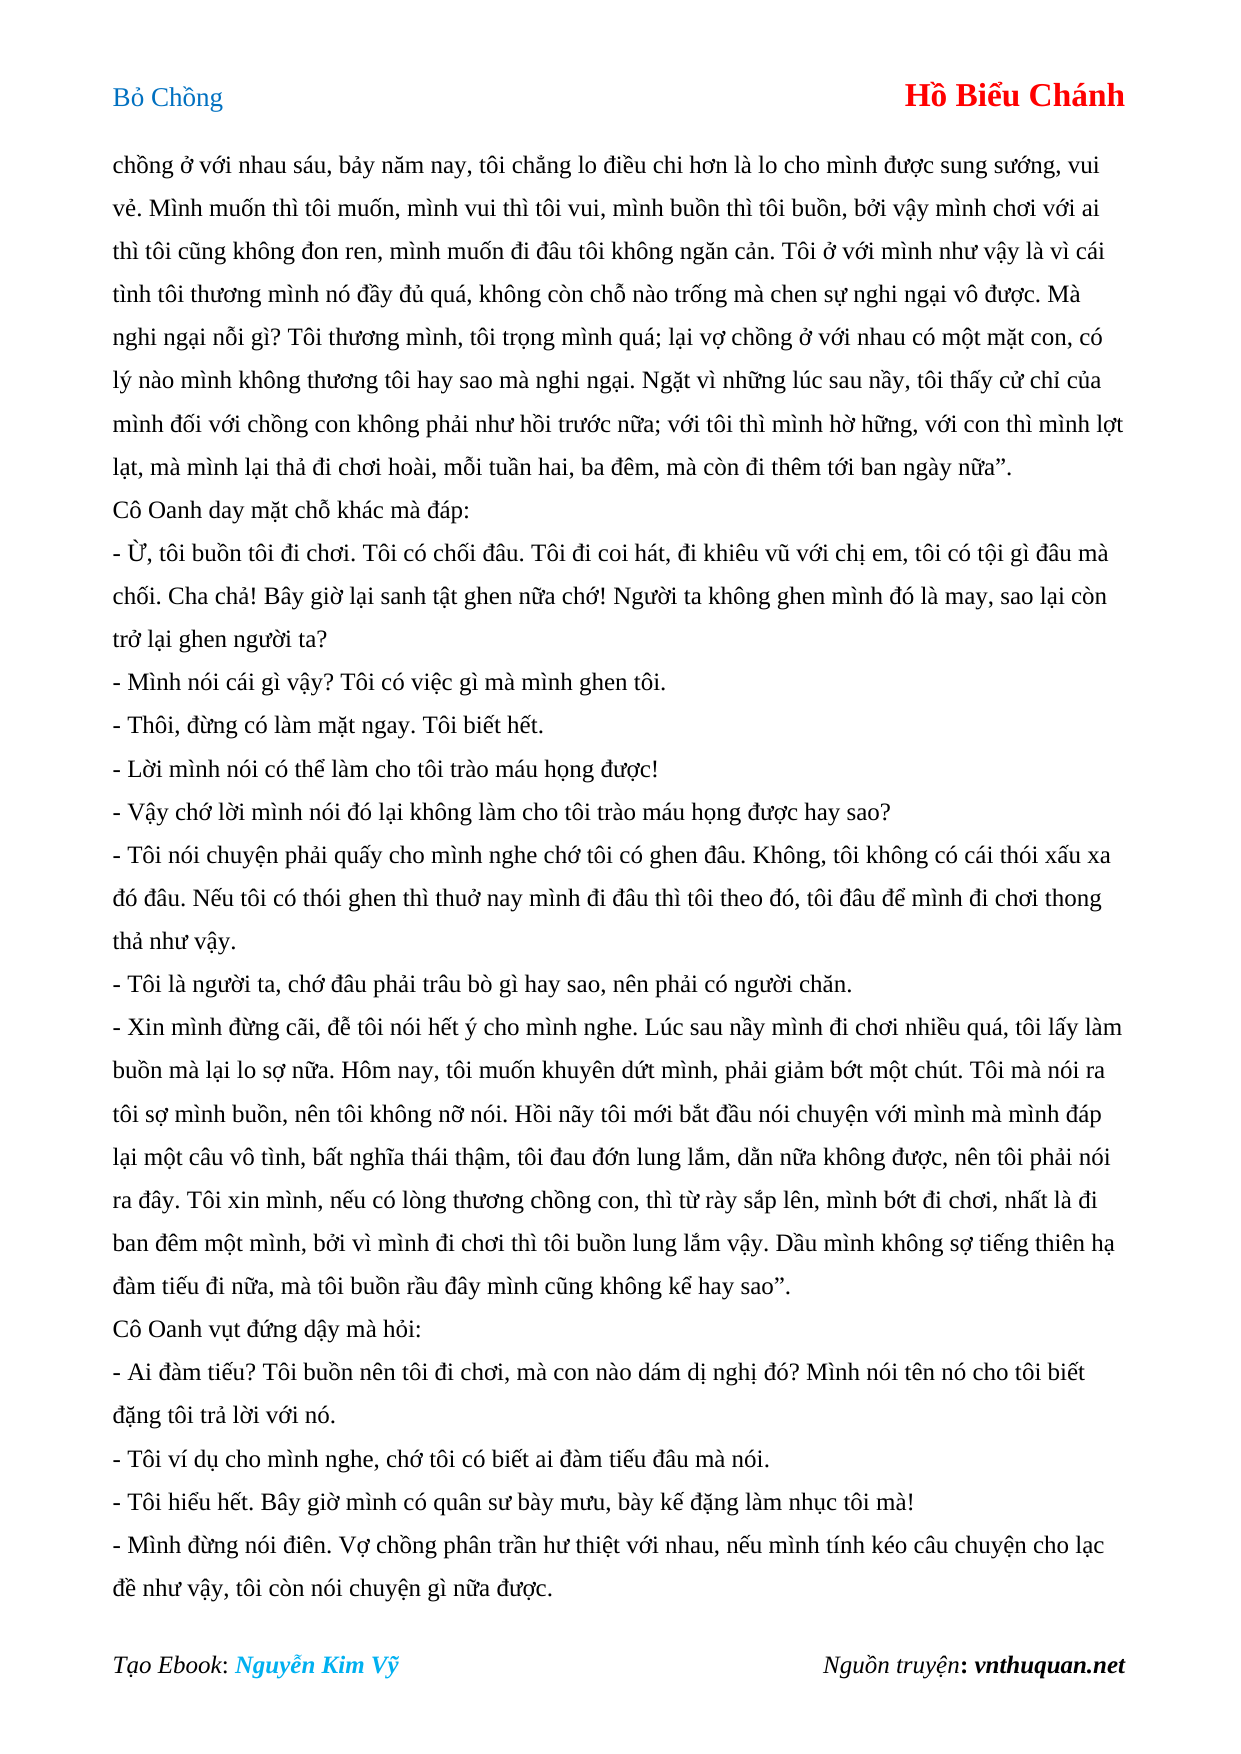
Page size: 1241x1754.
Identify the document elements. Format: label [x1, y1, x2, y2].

text [112, 150, 1128, 1602]
